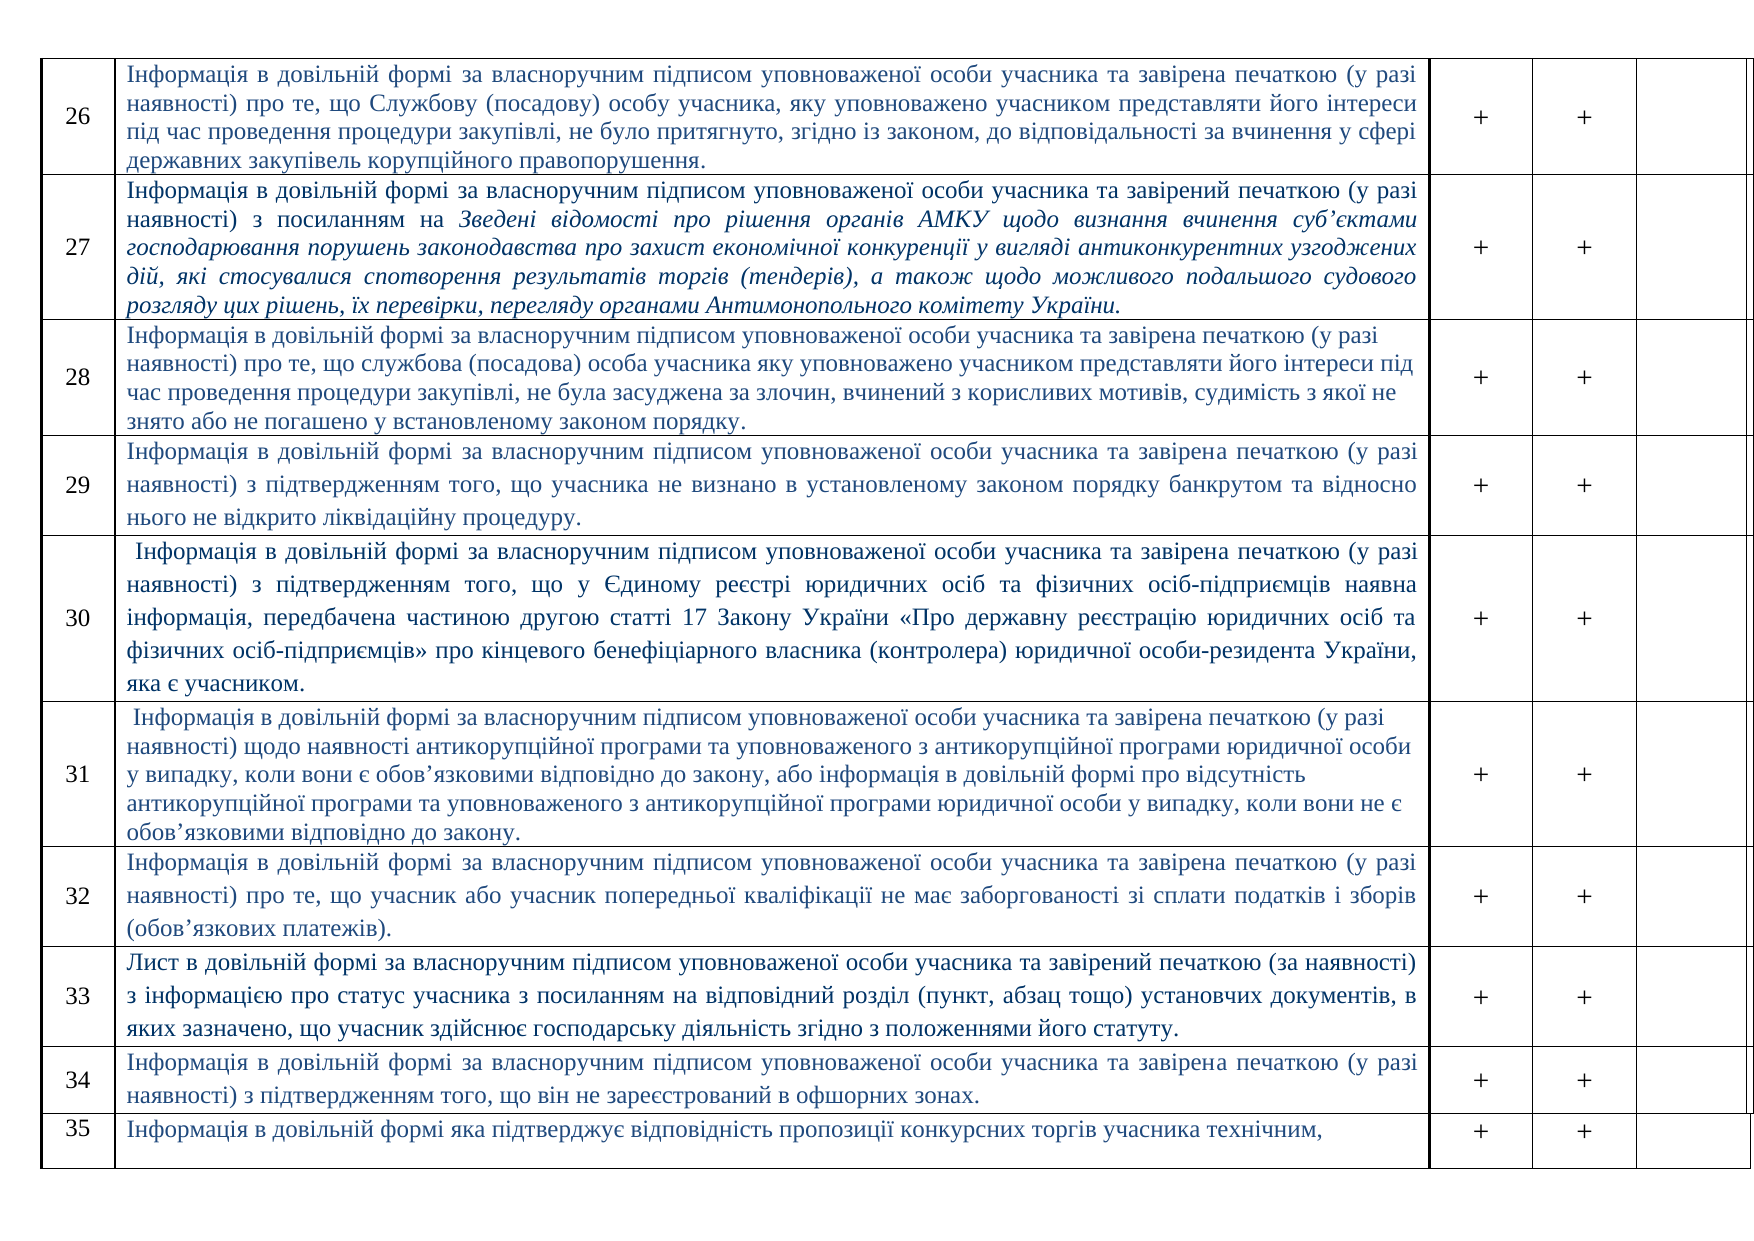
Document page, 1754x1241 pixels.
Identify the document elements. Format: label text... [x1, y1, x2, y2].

table_cell [1747, 1047, 1753, 1113]
table_cell 27 [43, 175, 114, 319]
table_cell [116, 1114, 1428, 1168]
table_cell + [1533, 702, 1636, 846]
table_cell Інформація в довільній формі за власноручним підписом уповноваженої особи учасника та завірена печаткою (у разі наявності) щодо наявності антикорупційної програми та уповноваженого з антикорупційної програми юридичної особи у випадку, коли вони є обов’язковими відповідно до закону, або інформація в довільній формі про відсутність антикорупційної програми та уповноваженого з антикорупційної програми юридичної особи у випадку, коли вони не є обов’язковими відповідно до закону. [116, 702, 1428, 846]
table_cell Інформація в довільній формі за власноручним підписом уповноваженої особи учасника та завірена печаткою (у разі наявності) з підтвердженням того, що учасника не визнано в установленому законом порядку банкрутом та відносно нього не відкрито ліквідаційну процедуру. [116, 436, 1428, 535]
table_cell [1747, 320, 1753, 435]
table_cell [1637, 320, 1746, 435]
table_cell 33 [43, 947, 114, 1046]
table_cell [1747, 436, 1753, 535]
table_cell 32 [43, 847, 114, 946]
table_cell Лист в довільній формі за власноручним підписом уповноваженої особи учасника та завірений печаткою (за наявності) з інформацією про статус учасника з посиланням на відповідний розділ (пункт, абзац тощо) установчих документів, в яких зазначено, що учасник здійснює господарську діяльність згідно з положеннями його статуту. [116, 947, 1428, 1046]
table_cell + [1533, 947, 1636, 1046]
table_cell 30 [43, 536, 114, 701]
table_cell [1747, 175, 1753, 319]
table_cell + [1533, 1114, 1636, 1168]
table_cell + [1431, 1047, 1532, 1113]
table_cell + [1431, 175, 1532, 319]
table_cell Інформація в довільній формі за власноручним підписом уповноваженої особи учасника та завірена печаткою (у разі наявності) про те, що Службову (посадову) особу учасника, яку уповноважено учасником представляти його інтереси під час проведення процедури закупівлі, не було притягнуто, згідно із законом, до відповідальності за вчинення у сфері державних закупівель корупційного правопорушення. [116, 59, 1428, 174]
table_cell Інформація в довільній формі за власноручним підписом уповноваженої особи учасника та завірений печаткою (у разі наявності) з посиланням на Зведені відомості про рішення органів АМКУ щодо визнання вчинення суб’єктами господарювання порушень законодавства про захист економічної конкуренції у вигляді антиконкурентних узгоджених дій, які стосувалися спотворення результатів торгів (тендерів), а також щодо можливого подальшого судового розгляду цих рішень, їх перевірки, перегляду органами Антимонопольного комітету України. [116, 175, 1428, 319]
table_cell + [1431, 320, 1532, 435]
table_cell 35 [43, 1114, 114, 1168]
table_cell [1747, 59, 1753, 174]
table_cell [1637, 702, 1746, 846]
table_cell [1637, 1114, 1750, 1168]
table_cell [1637, 947, 1746, 1046]
table_cell 26 [43, 59, 114, 174]
table_cell + [1431, 1114, 1532, 1168]
table_cell [1747, 536, 1753, 701]
table_cell [1637, 436, 1746, 535]
table_cell [1637, 175, 1746, 319]
table_cell + [1431, 847, 1532, 946]
table_cell + [1431, 536, 1532, 701]
table_cell + [1533, 1047, 1636, 1113]
table_cell + [1533, 59, 1636, 174]
table_cell 34 [43, 1047, 114, 1113]
table_cell Інформація в довільній формі за власноручним підписом уповноваженої особи учасника та завірена печаткою (у разі наявності) про те, що службова (посадова) особа учасника яку уповноважено учасником представляти його інтереси під час проведення процедури закупівлі, не була засуджена за злочин, вчинений з корисливих мотивів, судимість з якої не знято або не погашено у встановленому законом порядку. [116, 320, 1428, 435]
table_cell [1637, 59, 1746, 174]
table_cell + [1431, 59, 1532, 174]
table_cell + [1533, 536, 1636, 701]
table_cell [1637, 1047, 1746, 1113]
table_cell [1747, 702, 1753, 846]
table_cell 29 [43, 436, 114, 535]
table_cell + [1533, 436, 1636, 535]
table_cell [1747, 947, 1753, 1046]
table_cell [1637, 536, 1746, 701]
table_cell Інформація в довільній формі за власноручним підписом уповноваженої особи учасника та завірена печаткою (у разі наявності) з підтвердженням того, що він не зареєстрований в офшорних зонах. [116, 1047, 1428, 1113]
table_cell + [1533, 847, 1636, 946]
table_cell [1637, 847, 1746, 946]
table_cell + [1431, 702, 1532, 846]
table_cell + [1431, 436, 1532, 535]
table_cell 31 [43, 702, 114, 846]
table_cell + [1533, 320, 1636, 435]
table_cell Інформація в довільній формі за власноручним підписом уповноваженої особи учасника та завірена печаткою (у разі наявності) з підтвердженням того, що у Єдиному реєстрі юридичних осіб та фізичних осіб-підприємців наявна інформація, передбачена частиною другою статті 17 Закону України «Про державну реєстрацію юридичних осіб та фізичних осіб-підприємців» про кінцевого бенефіціарного власника (контролера) юридичної особи-резидента України, яка є учасником. [116, 536, 1428, 701]
table_cell + [1431, 947, 1532, 1046]
table_cell 28 [43, 320, 114, 435]
table_cell [1747, 847, 1753, 946]
table_cell + [1533, 175, 1636, 319]
table_cell Інформація в довільній формі за власноручним підписом уповноваженої особи учасника та завірена печаткою (у разі наявності) про те, що учасник або учасник попередньої кваліфікації не має заборгованості зі сплати податків і зборів (обов’язкових платежів). [116, 847, 1428, 946]
